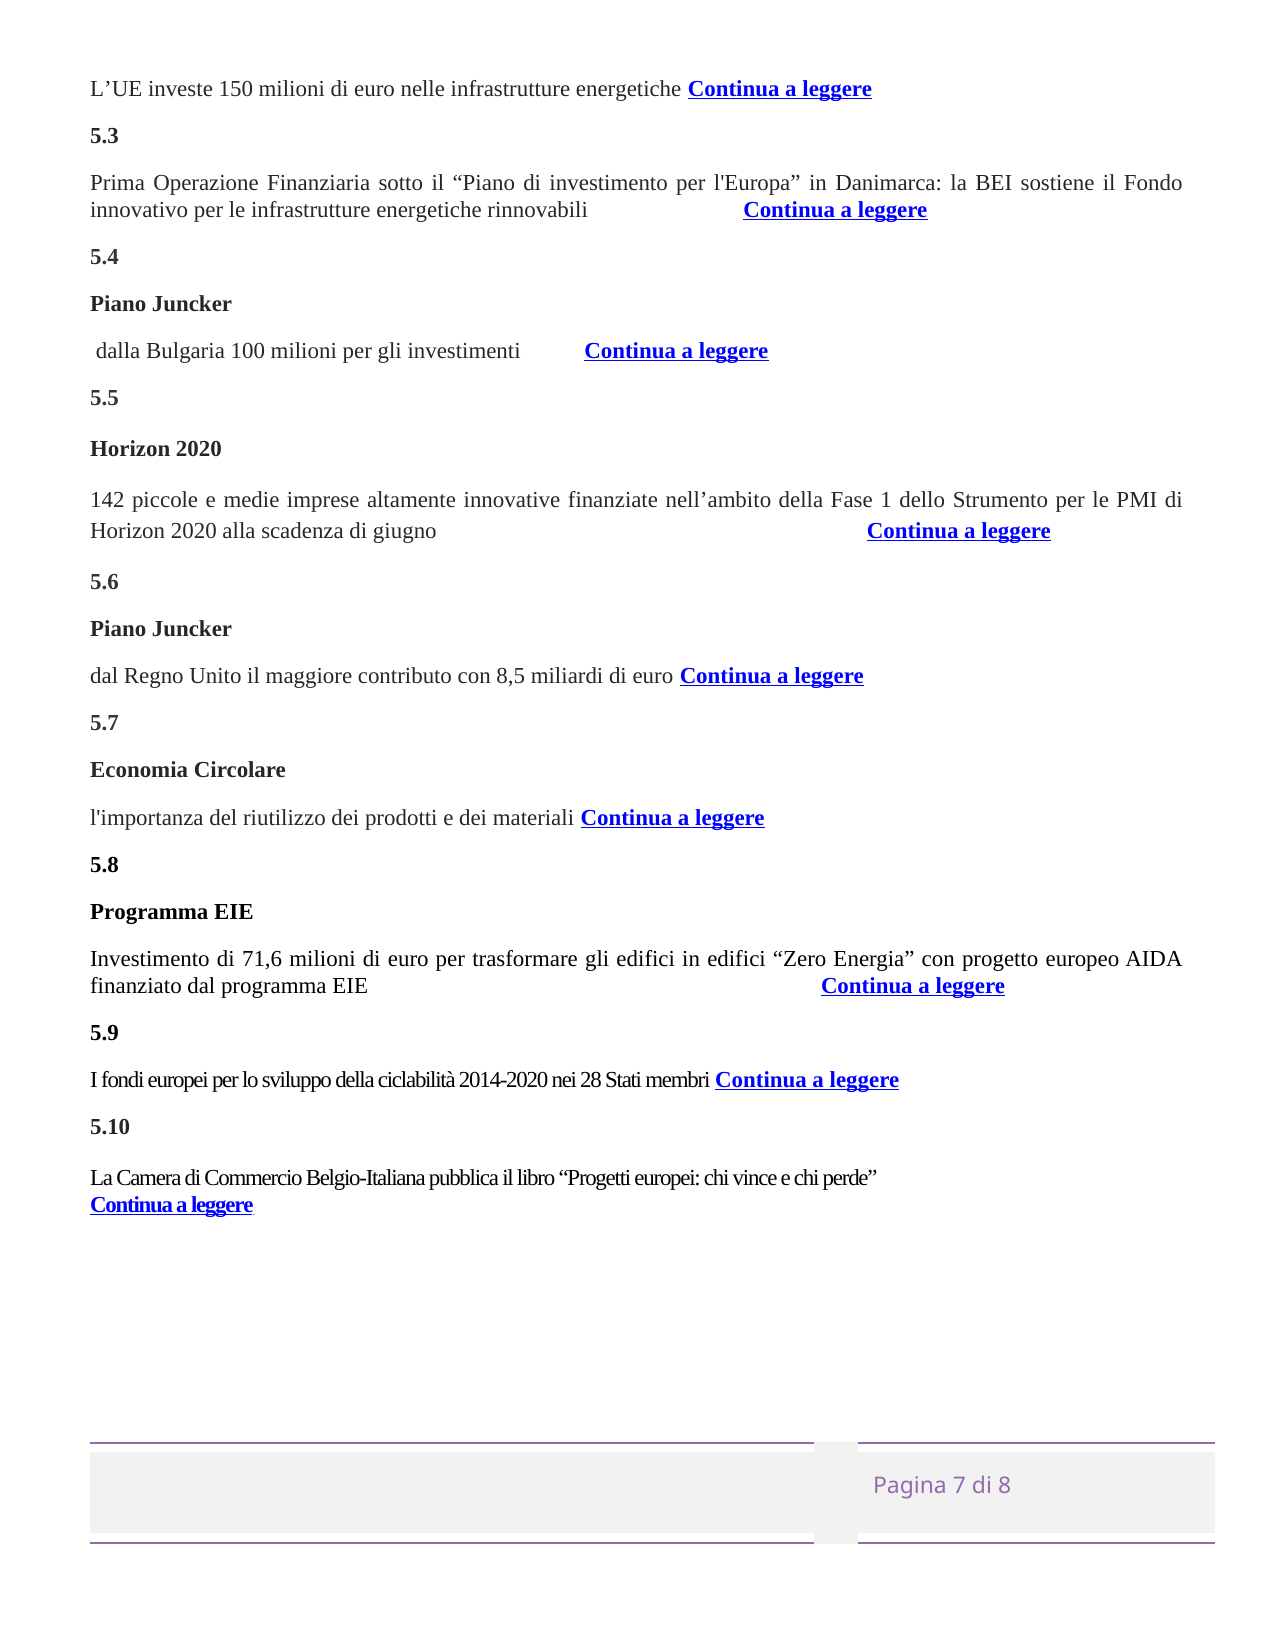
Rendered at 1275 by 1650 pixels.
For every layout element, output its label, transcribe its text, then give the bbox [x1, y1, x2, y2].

text l'importanza del riutilizzo dei prodotti e dei materiali Continua a leggere [90, 804, 1185, 830]
text Piano Juncker [90, 290, 1169, 316]
text dal Regno Unito il maggiore contributo con 8,5 miliardi di euro Continua a leggere [90, 662, 1169, 688]
text dalla Bulgaria 100 milioni per gli investimenti Continua a leggere [90, 337, 1169, 364]
text 5.9 [90, 1019, 1185, 1045]
text 5.5 [90, 384, 1185, 411]
text 5.8 [90, 851, 1185, 877]
text 5.7 [90, 709, 1185, 736]
text 5.6 [90, 568, 1169, 594]
text La Camera di Commercio Belgio-Italiana pubblica il libro “Progetti europei: chi vince e chi perde” Continua a leggere [90, 1164, 1185, 1217]
text Horizon 2020 [90, 436, 1185, 462]
text 5.10 [90, 1113, 1185, 1139]
text Economia Circolare [90, 757, 1185, 783]
text Investimento di 71,6 milioni di euro per trasformare gli edifici in edifici “Zero Energia” con progetto europeo AIDA finanziato dal programma EIE Continua a leggere [90, 945, 1185, 998]
text Prima Operazione Finanziaria sotto il “Piano di investimento per l'Europa” in Danimarca: la BEI sostiene il Fondo innovativo per le infrastrutture energetiche rinnovabili Continua a leggere [90, 169, 1185, 222]
text Piano Juncker [90, 615, 1169, 641]
text L’UE investe 150 milioni di euro nelle infrastrutture energetiche Continua a leggere [90, 75, 1185, 101]
text 5.3 [90, 122, 1185, 148]
text 142 piccole e medie imprese altamente innovative finanziate nell’ambito della Fase 1 dello Strumento per le PMI di Horizon 2020 alla scadenza di giugno Continua a leggere [90, 487, 1185, 543]
text 5.4 [90, 243, 1169, 269]
text Programma EIE [90, 898, 1185, 924]
text I fondi europei per lo sviluppo della ciclabilità 2014-2020 nei 28 Stati membri Continua a leggere [90, 1066, 1185, 1092]
